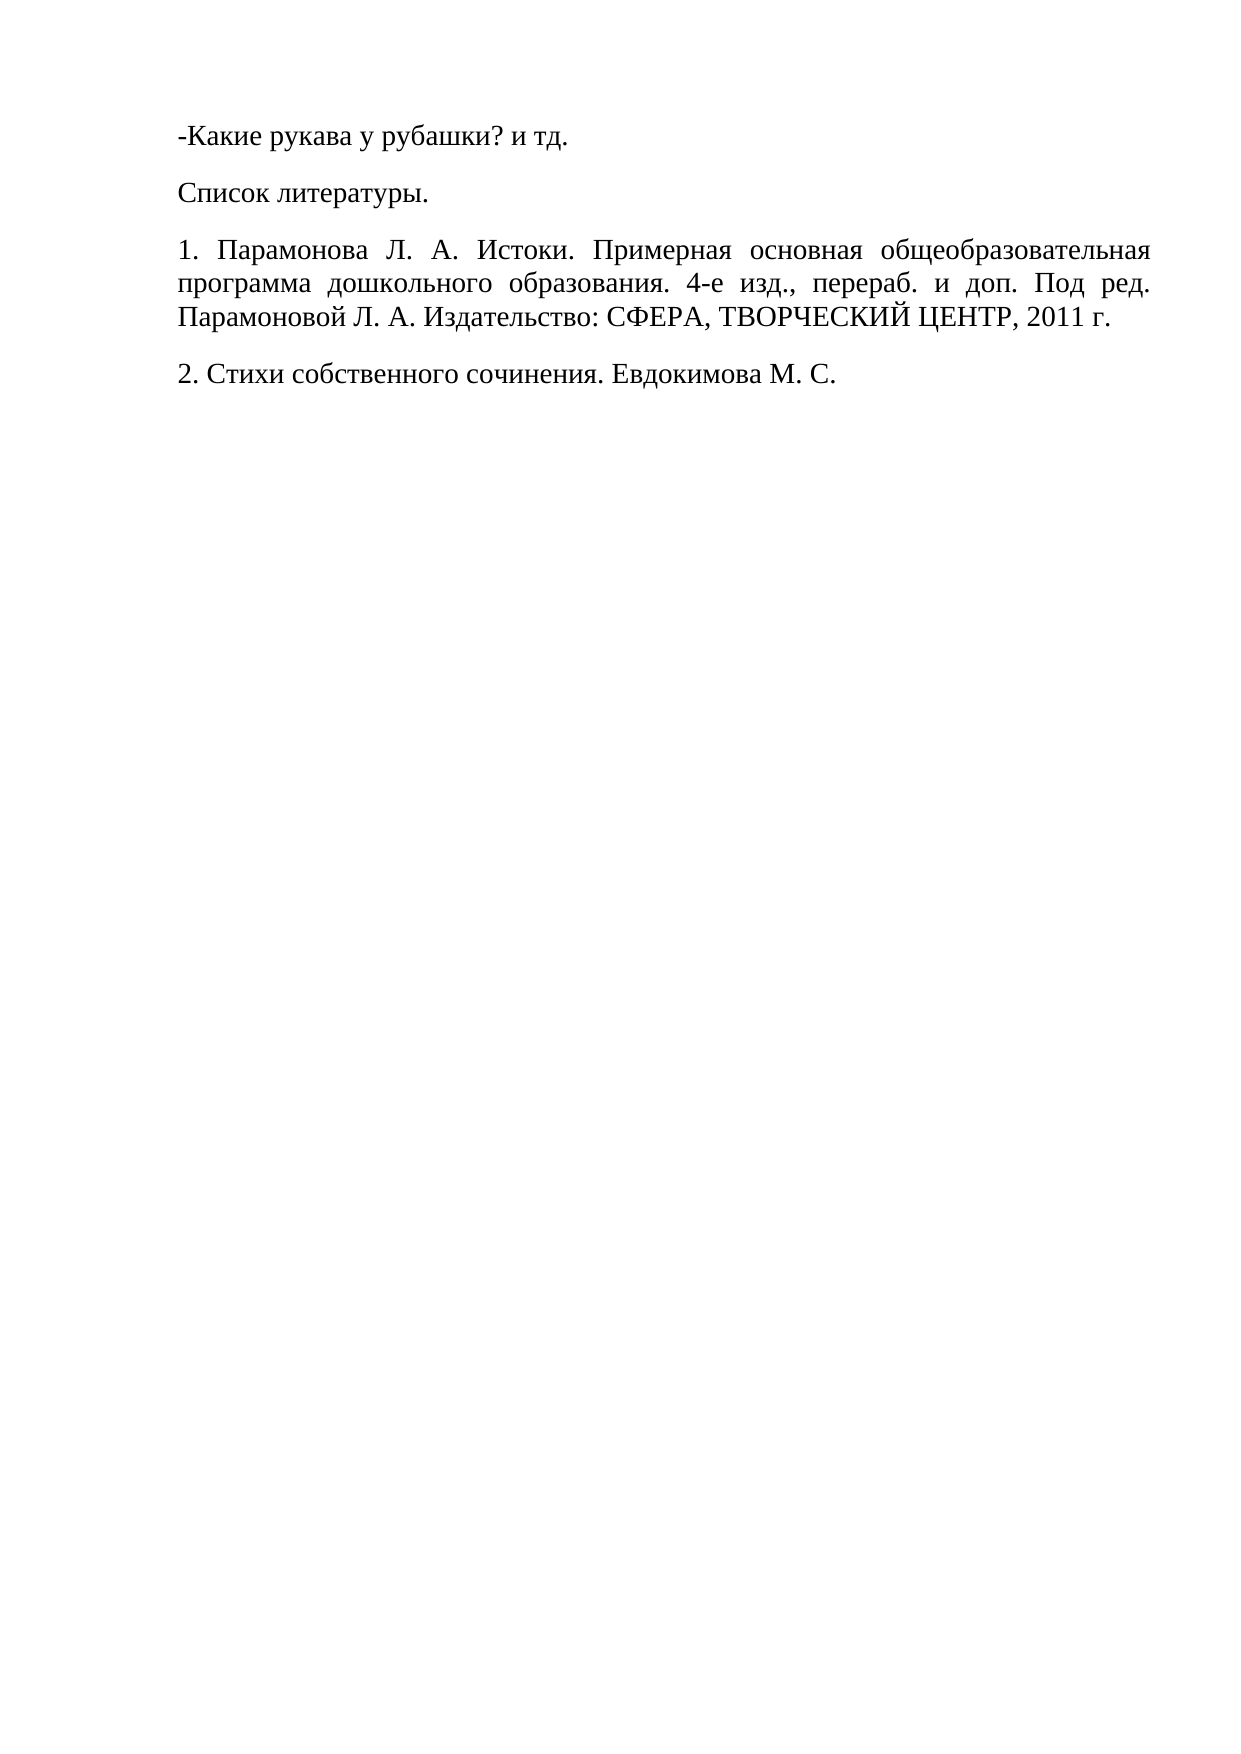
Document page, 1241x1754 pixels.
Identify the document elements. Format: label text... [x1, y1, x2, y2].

text -Какие рукава у рубашки? и тд. [177, 118, 1152, 152]
text 2. Стихи собственного сочинения. Евдокимова М. С. [177, 356, 1152, 390]
text 1. Парамонова Л. А. Истоки. Примерная основная общеобразовательная программа дошкольного образования. 4-е изд., перераб. и доп. Под ред. Парамоновой Л. А. Издательство: СФЕРА, ТВОРЧЕСКИЙ ЦЕНТР, 2011 г. [177, 232, 1152, 333]
text Список литературы. [177, 175, 1152, 209]
